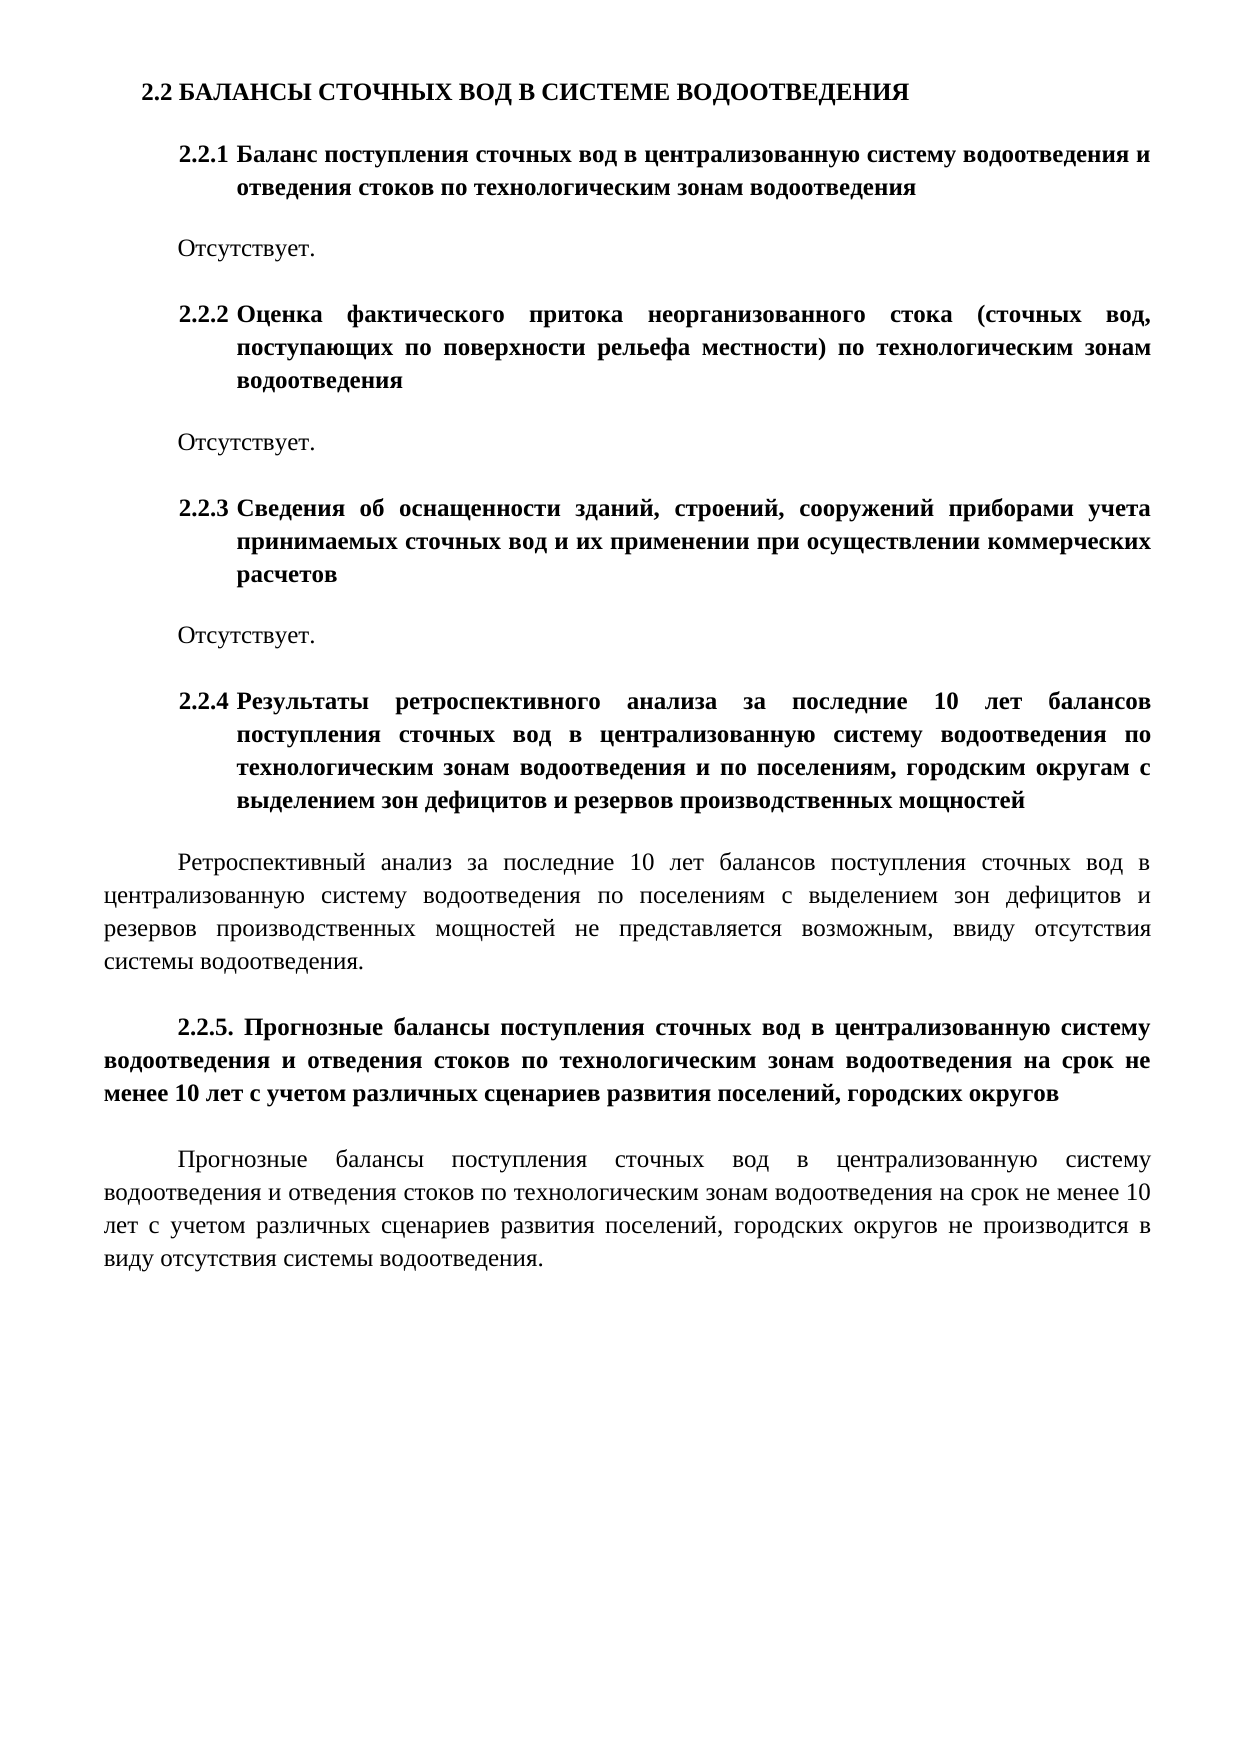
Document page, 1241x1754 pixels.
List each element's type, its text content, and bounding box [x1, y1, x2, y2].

subtitle Баланс поступления сточных вод в централизованную систему водоотведения и отведения стоков по технологическим зонам водоотведения [178, 139, 1152, 201]
text Прогнозные балансы поступления сточных вод в централизованную систему водоотведения и отведения стоков по технологическим зонам водоотведения на срок не менее 10 лет с учетом различных сценариев развития поселений, городских округов не производится в виду отсутствия системы водоотведения. [103, 1144, 1152, 1272]
subtitle Оценка фактического притока неорганизованного стока (сточных вод, поступающих по поверхности рельефа местности) по технологическим зонам водоотведения [178, 299, 1152, 394]
subtitle Результаты ретроспективного анализа за последние 10 лет балансов поступления сточных вод в централизованную систему водоотведения по технологическим зонам водоотведения и по поселениям, городским округам с выделением зон дефицитов и резервов производственных мощностей [178, 686, 1152, 814]
text Отсутствует. [103, 620, 1152, 649]
subtitle БАЛАНСЫ СТОЧНЫХ ВОД В СИСТЕМЕ ВОДООТВЕДЕНИЯ [141, 77, 1152, 106]
text Ретроспективный анализ за последние 10 лет балансов поступления сточных вод в централизованную систему водоотведения по поселениям с выделением зон дефицитов и резервов производственных мощностей не представляется возможным, ввиду отсутствия системы водоотведения. [103, 847, 1152, 975]
text Отсутствует. [103, 427, 1152, 456]
text Отсутствует. [103, 233, 1152, 262]
text 2.2.5. Прогнозные балансы поступления сточных вод в централизованную систему водоотведения и отведения стоков по технологическим зонам водоотведения на срок не менее 10 лет с учетом различных сценариев развития поселений, городских округов [103, 1012, 1152, 1107]
subtitle Сведения об оснащенности зданий, строений, сооружений приборами учета принимаемых сточных вод и их применении при осуществлении коммерческих расчетов [178, 493, 1152, 588]
